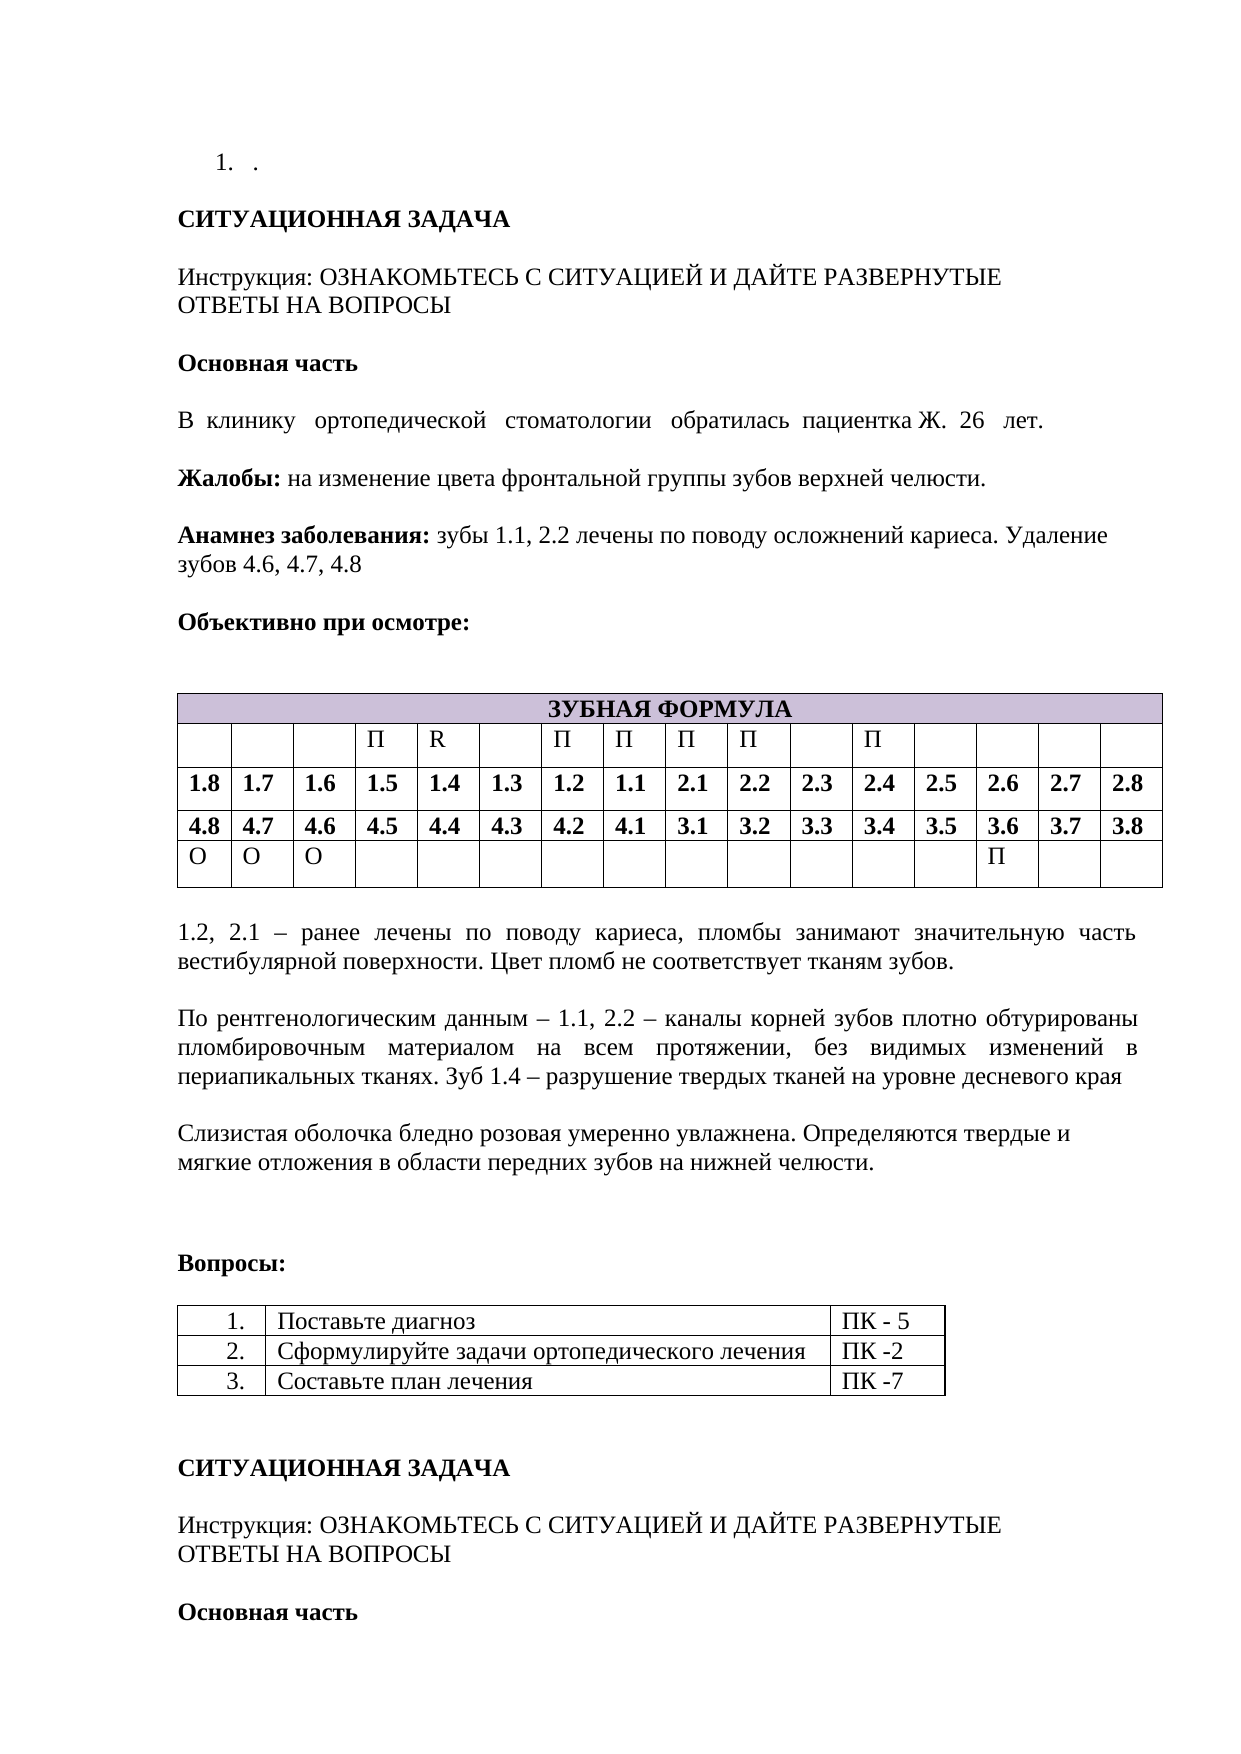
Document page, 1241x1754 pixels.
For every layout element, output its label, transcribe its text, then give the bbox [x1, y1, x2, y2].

table_cell [178, 1336, 265, 1365]
text СИТУАЦИОННАЯ ЗАДАЧА [177, 204, 1152, 233]
table_header ПК - 5 [831, 1306, 944, 1335]
table_cell 3.8 [1101, 811, 1162, 840]
table_cell [294, 724, 355, 767]
table_cell [178, 724, 231, 767]
table_cell 2.3 [791, 768, 852, 810]
table_cell [791, 724, 852, 767]
table_cell [542, 841, 603, 887]
table_cell [1039, 724, 1100, 767]
table_cell Сформулируйте задачи ортопедического лечения [266, 1336, 830, 1365]
table_cell 1.5 [356, 768, 417, 810]
table_header [178, 1306, 265, 1335]
table_cell [604, 841, 665, 887]
table_cell 4.1 [604, 811, 665, 840]
table_cell ПК -2 [831, 1336, 944, 1365]
table_cell [418, 841, 479, 887]
table_cell П [542, 724, 603, 767]
text Анамнез заболевания: зубы 1.1, 2.2 лечены по поводу осложнений кариеса. Удаление зубов 4.6, 4.7, 4.8 [177, 521, 1152, 578]
table_cell 3.2 [728, 811, 790, 840]
table_cell 2.1 [666, 768, 727, 810]
text Инструкция: ОЗНАКОМЬТЕСЬ С СИТУАЦИЕЙ И ДАЙТЕ РАЗВЕРНУТЫЕ ОТВЕТЫ НА ВОПРОСЫ [177, 1511, 1093, 1568]
text Основная часть [177, 1597, 1152, 1626]
table_cell О [232, 841, 293, 887]
table_cell 2.2 [728, 768, 790, 810]
table_cell 1.6 [294, 768, 355, 810]
table_cell О [294, 841, 355, 887]
table_cell [1101, 724, 1162, 767]
table_cell Составьте план лечения [266, 1366, 830, 1394]
table_cell П [356, 724, 417, 767]
table_cell 2.4 [853, 768, 914, 810]
list . [215, 147, 1152, 176]
table_cell 3.5 [915, 811, 976, 840]
table_cell 1.1 [604, 768, 665, 810]
text По рентгенологическим данным – 1.1, 2.2 – каналы корней зубов плотно обтурированы пломбировочным материалом на всем протяжении, без видимых изменений в периапикальных тканях. Зуб 1.4 – разрушение твердых тканей на уровне десневого края [177, 1003, 1139, 1089]
table_cell [232, 724, 293, 767]
table_cell [915, 724, 976, 767]
table_cell 2.5 [915, 768, 976, 810]
table_cell 1.2 [542, 768, 603, 810]
text Жалобы: на изменение цвета фронтальной группы зубов верхней челюсти. [177, 463, 1152, 492]
table_cell 4.7 [232, 811, 293, 840]
table_cell П [728, 724, 790, 767]
table_cell 3.6 [977, 811, 1038, 840]
table_cell 4.2 [542, 811, 603, 840]
table_cell 1.8 [178, 768, 231, 810]
table_cell 4.3 [480, 811, 541, 840]
table_cell [480, 841, 541, 887]
table_cell [791, 841, 852, 887]
table_cell 2.6 [977, 768, 1038, 810]
text Слизистая оболочка бледно розовая умеренно увлажнена. Определяются твердые и мягкие отложения в области передних зубов на нижней челюсти. [177, 1118, 1131, 1176]
table_cell 1.3 [480, 768, 541, 810]
table_cell [666, 841, 727, 887]
text Объективно при осмотре: [177, 607, 1152, 636]
table_header Поставьте диагноз [266, 1306, 830, 1335]
table_cell 3.4 [853, 811, 914, 840]
text Инструкция: ОЗНАКОМЬТЕСЬ С СИТУАЦИЕЙ И ДАЙТЕ РАЗВЕРНУТЫЕ ОТВЕТЫ НА ВОПРОСЫ [177, 262, 1093, 319]
table_header ЗУБНАЯ ФОРМУЛА [178, 694, 1162, 723]
table_cell П [977, 841, 1038, 887]
table_cell [728, 841, 790, 887]
table_cell [1039, 841, 1100, 887]
table_cell ПК -7 [831, 1366, 944, 1394]
table_cell О [178, 841, 231, 887]
table_cell [178, 1366, 265, 1394]
table_cell 3.3 [791, 811, 852, 840]
table_cell П [666, 724, 727, 767]
table_cell [1101, 841, 1162, 887]
table_cell [356, 841, 417, 887]
text СИТУАЦИОННАЯ ЗАДАЧА [177, 1453, 1152, 1482]
table_cell 4.6 [294, 811, 355, 840]
table_cell [480, 724, 541, 767]
table_cell 3.7 [1039, 811, 1100, 840]
table_cell 4.5 [356, 811, 417, 840]
table_cell 3.1 [666, 811, 727, 840]
table_cell П [853, 724, 914, 767]
table_cell [915, 841, 976, 887]
text Вопросы: [177, 1248, 1152, 1276]
text 1.2, 2.1 – ранее лечены по поводу кариеса, пломбы занимают значительную часть вестибулярной поверхности. Цвет пломб не соответствует тканям зубов. [177, 917, 1137, 974]
table_cell 2.8 [1101, 768, 1162, 810]
table_cell 1.7 [232, 768, 293, 810]
table_cell [853, 841, 914, 887]
text Основная часть [177, 348, 1152, 377]
table_cell 1.4 [418, 768, 479, 810]
table_cell [977, 724, 1038, 767]
table_cell 2.7 [1039, 768, 1100, 810]
text В клинику ортопедической стоматологии обратилась пациентка Ж. 26 лет. [177, 406, 1152, 434]
table_cell П [604, 724, 665, 767]
table_cell R [418, 724, 479, 767]
table_cell 4.8 [178, 811, 231, 840]
table_cell 4.4 [418, 811, 479, 840]
